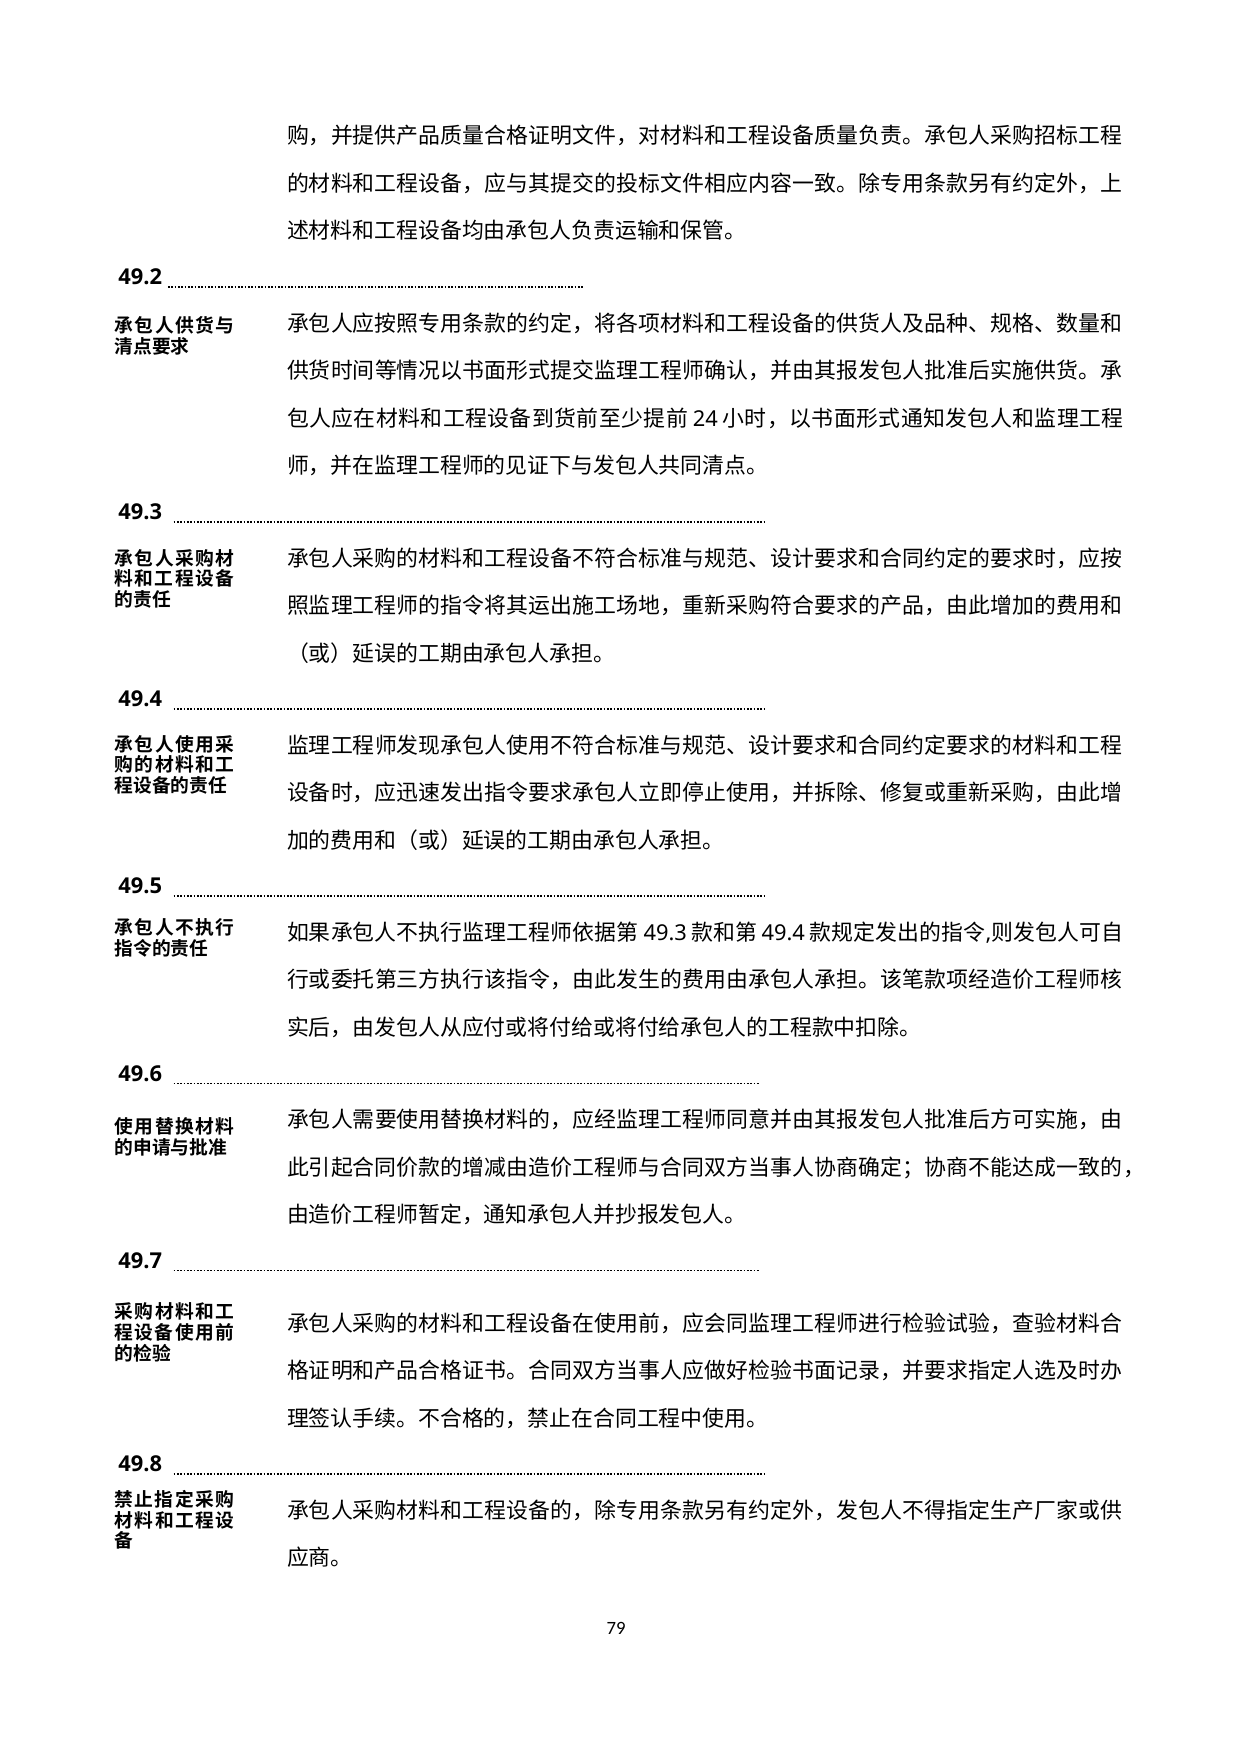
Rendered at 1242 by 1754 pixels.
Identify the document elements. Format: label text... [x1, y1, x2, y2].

text 承包人采购的材料和工程设备不符合标准与规范、设计要求和合同约定的要求时，应按照监理工程师的指令将其运出施工场地，重新采购符合要求的产品，由此增加的费用和（或）延误的工期由承包人承担。 [287, 541, 1123, 667]
text 49.5 [118, 870, 1123, 900]
text 承包人需要使用替换材料的，应经监理工程师同意并由其报发包人批准后方可实施，由此引起合同价款的增减由造价工程师与合同双方当事人协商确定；协商不能达成一致的，由造价工程师暂定，通知承包人并抄报发包人。 [287, 1102, 1123, 1229]
text 49.3 [118, 496, 1123, 526]
text 监理工程师发现承包人使用不符合标准与规范、设计要求和合同约定要求的材料和工程设备时，应迅速发出指令要求承包人立即停止使用，并拆除、修复或重新采购，由此增加的费用和（或）延误的工期由承包人承担。 [287, 728, 1123, 854]
text 承包人采购材料和工程设备的，除专用条款另有约定外，发包人不得指定生产厂家或供应商。 [287, 1493, 1123, 1572]
text 49.4 [118, 683, 1123, 713]
text 承包人采购的材料和工程设备在使用前，应会同监理工程师进行检验试验，查验材料合格证明和产品合格证书。合同双方当事人应做好检验书面记录，并要求指定人选及时办理签认手续。不合格的，禁止在合同工程中使用。 [287, 1306, 1123, 1432]
text 49.7 [118, 1245, 1123, 1274]
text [287, 118, 1123, 245]
text 49.6 [118, 1057, 1123, 1087]
text 承包人应按照专用条款的约定，将各项材料和工程设备的供货人及品种、规格、数量和供货时间等情况以书面形式提交监理工程师确认，并由其报发包人批准后实施供货。承包人应在材料和工程设备到货前至少提前24小时，以书面形式通知发包人和监理工程师，并在监理工程师的见证下与发包人共同清点。 [287, 306, 1123, 480]
text 49.2 [118, 261, 1123, 291]
text 如果承包人不执行监理工程师依据第49.3款和第49.4款规定发出的指令,则发包人可自行或委托第三方执行该指令，由此发生的费用由承包人承担。该笔款项经造价工程师核实后，由发包人从应付或将付给或将付给承包人的工程款中扣除。 [287, 915, 1123, 1042]
text 49.8 [118, 1448, 1123, 1478]
